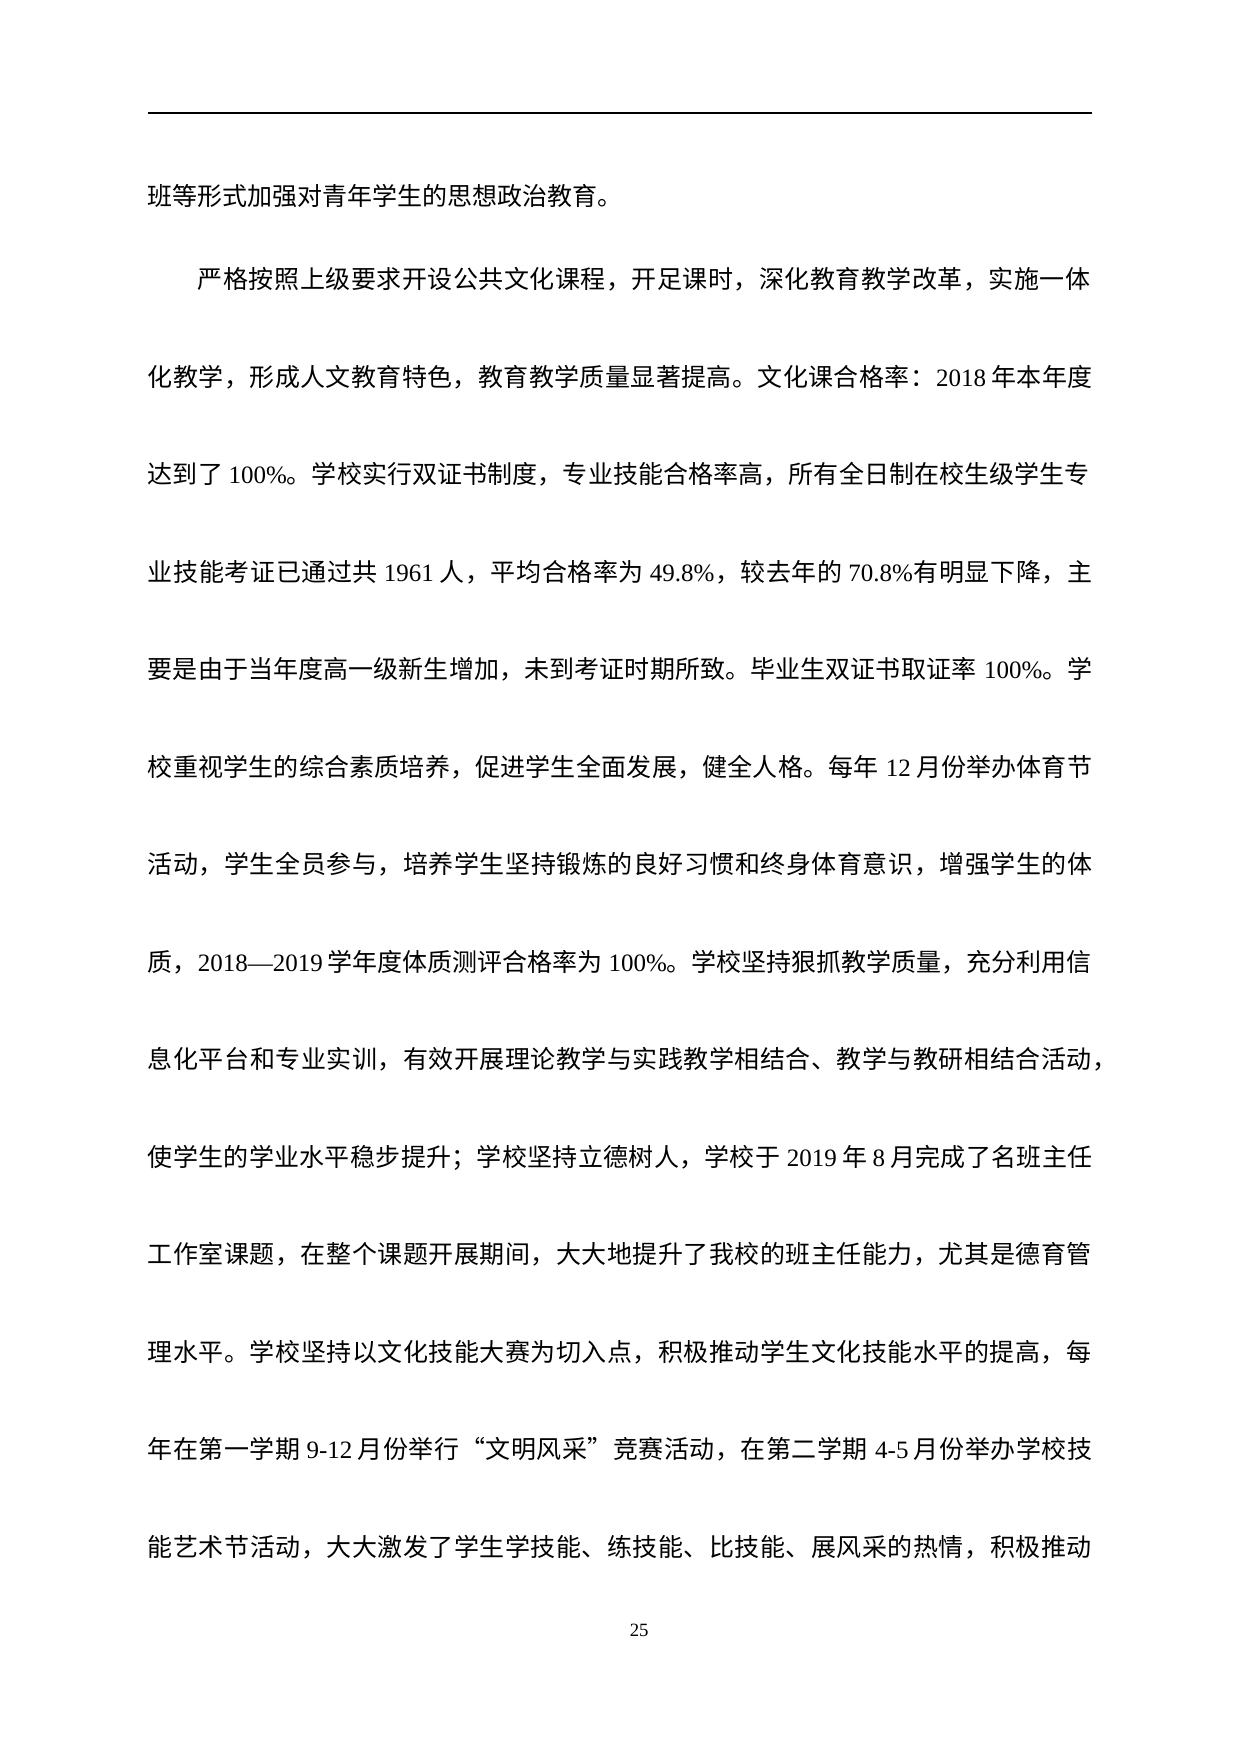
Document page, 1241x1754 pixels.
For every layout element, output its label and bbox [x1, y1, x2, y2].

text [148, 245, 1092, 1578]
text [148, 162, 1092, 227]
